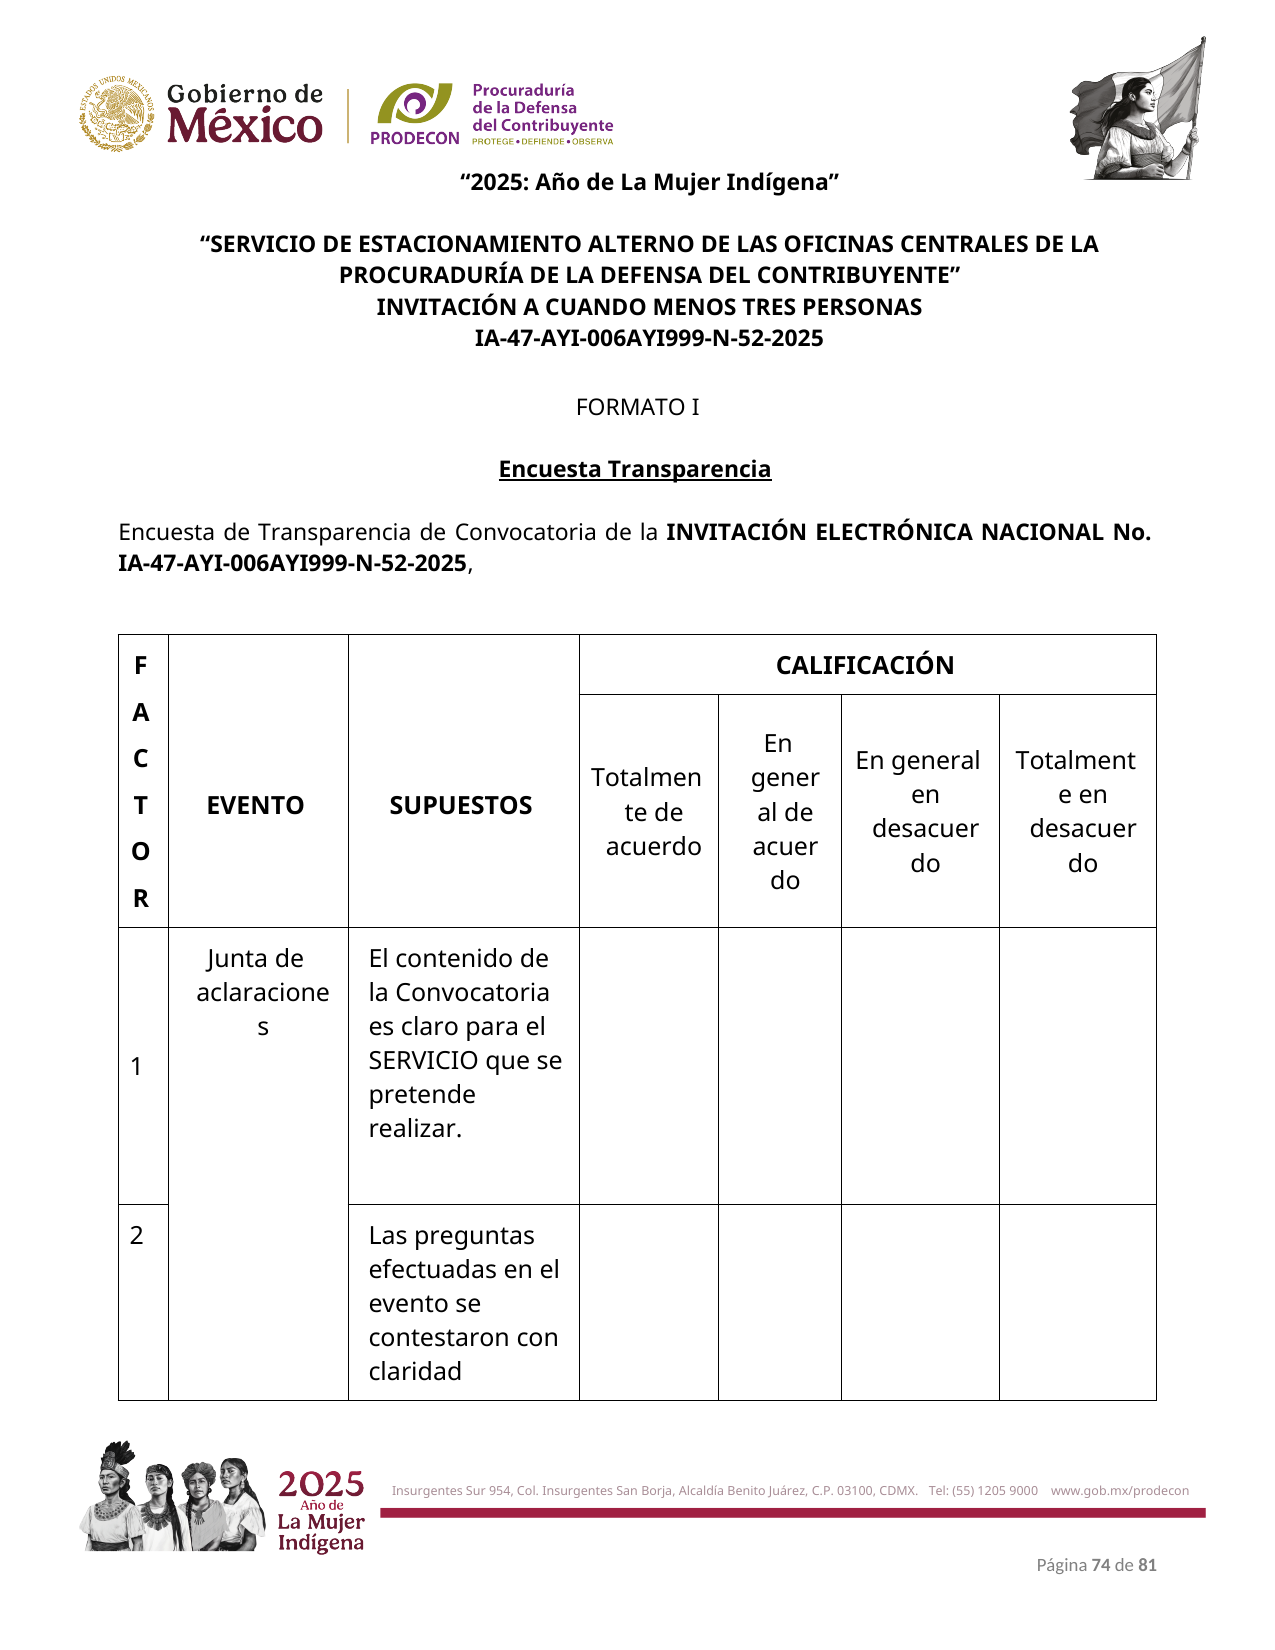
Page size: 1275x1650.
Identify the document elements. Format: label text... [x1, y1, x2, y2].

table_header SUPUESTOS [349, 635, 579, 927]
text Encuesta Transparencia [118, 453, 1152, 484]
table_cell [580, 1205, 718, 1400]
text Encuesta de Transparencia de Convocatoria de la INVITACIÓN ELECTRÓNICA NACIONAL No. IA-47-AYI-006AYI999-N-52-2025, [118, 515, 1152, 578]
table_cell [842, 928, 999, 1204]
table_cell 2 [119, 1205, 168, 1400]
text FORMATO I [118, 390, 1157, 422]
picture [70, 1434, 1220, 1560]
table_header EVENTO [169, 635, 348, 927]
table_header CALIFICACIÓN [580, 635, 1156, 694]
table_cell 1 [119, 928, 168, 1204]
table_cell Totalmente de acuerdo [580, 695, 718, 927]
table_cell En general de acuerdo [719, 695, 841, 927]
table_cell [1000, 1205, 1156, 1400]
table_cell [719, 1205, 841, 1400]
table_cell [842, 1205, 999, 1400]
table_cell [719, 928, 841, 1204]
table_cell [1000, 928, 1156, 1204]
table_cell En general en desacuerdo [842, 695, 999, 927]
table_cell El contenido de la Convocatoria es claro para el SERVICIO que se pretende realizar. [349, 928, 579, 1204]
picture [67, 28, 1217, 185]
picture [487, 176, 492, 185]
table_cell Totalmente en desacuerdo [1000, 695, 1156, 927]
table_cell Las preguntas efectuadas en el evento se contestaron con claridad [349, 1205, 579, 1400]
table_cell Junta de aclaraciones [169, 928, 348, 1400]
table_cell [580, 928, 718, 1204]
table_header F A C T O R [119, 635, 168, 927]
